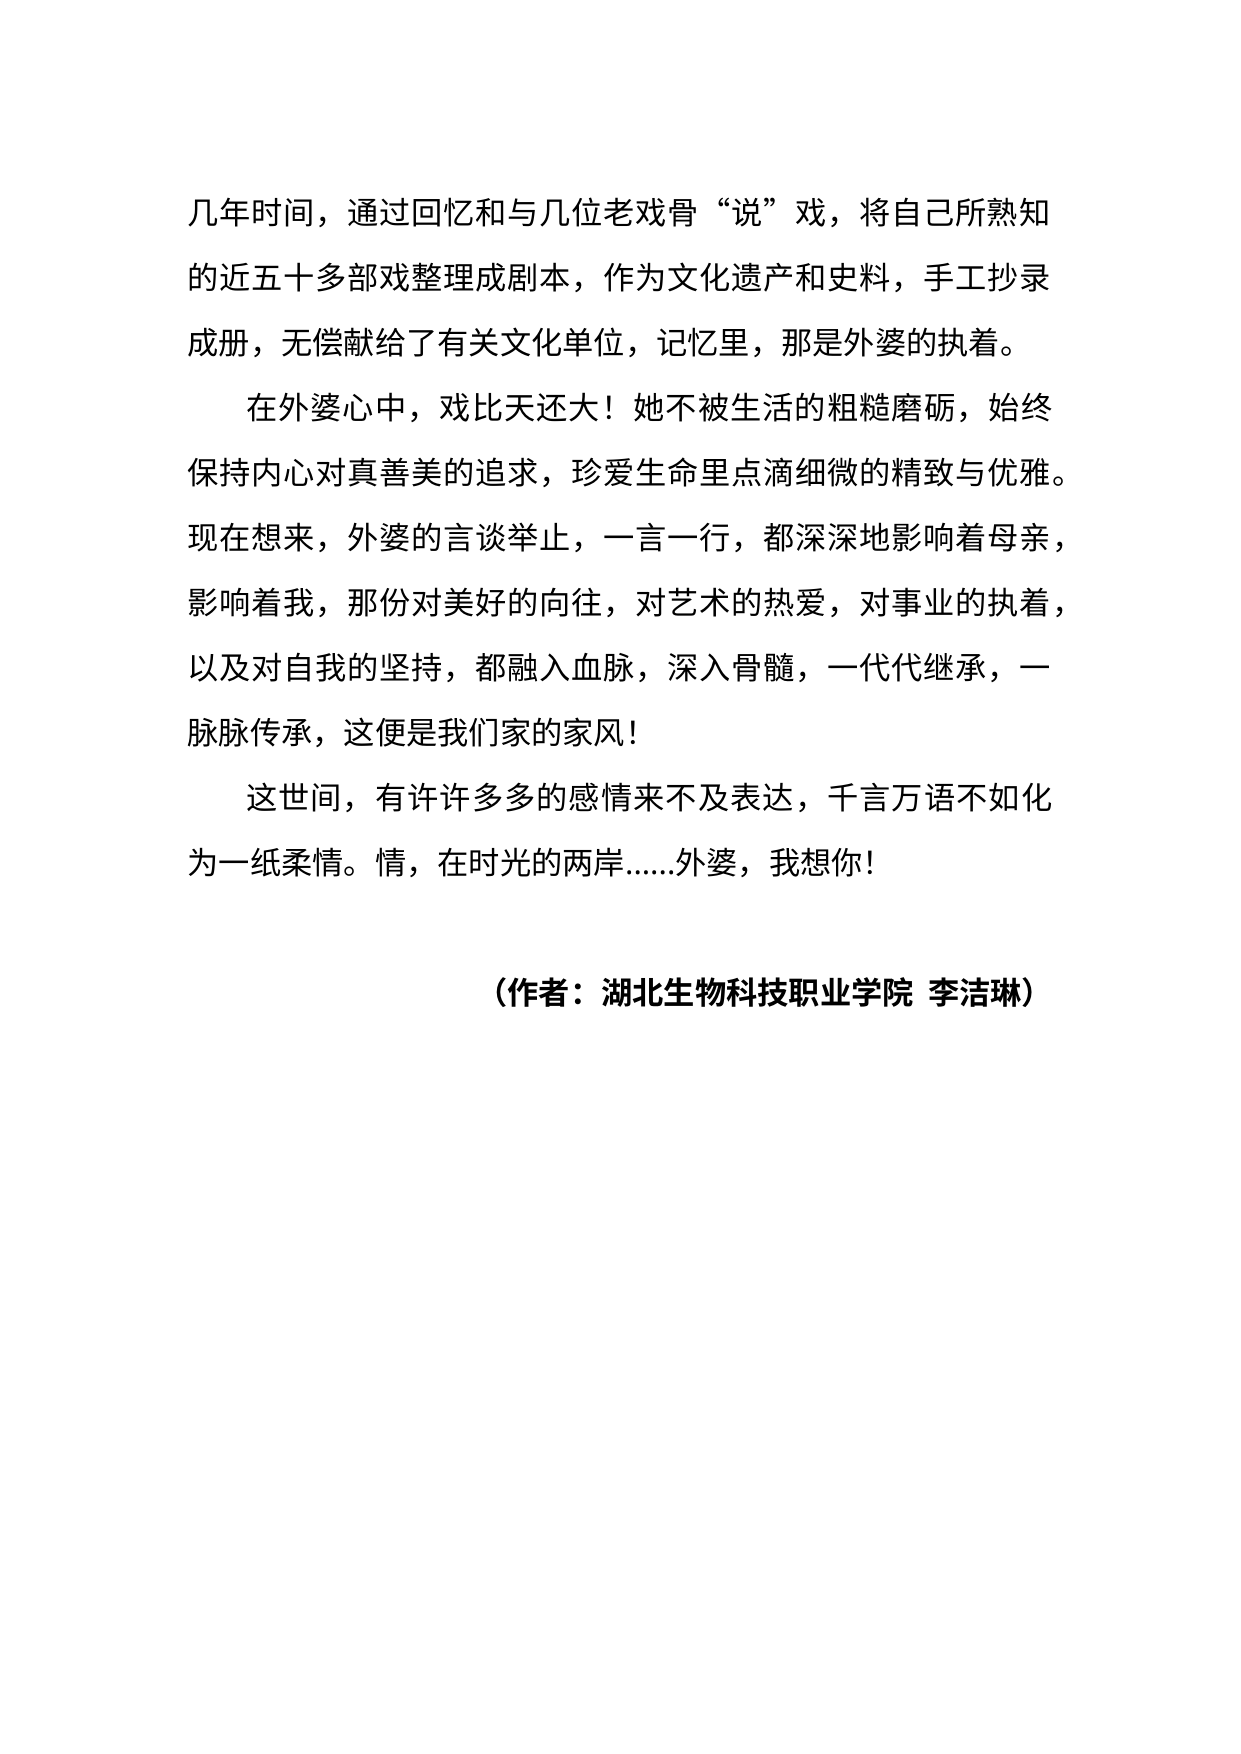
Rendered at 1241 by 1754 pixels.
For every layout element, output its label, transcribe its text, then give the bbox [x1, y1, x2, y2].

text 这世间，有许许多多的感情来不及表达，千言万语不如化为一纸柔情。情，在时光的两岸......外婆，我想你！ [187, 763, 1053, 893]
text （作者：湖北生物科技职业学院 李洁琳） [187, 958, 1053, 1023]
text 在外婆心中，戏比天还大！她不被生活的粗糙磨砺，始终保持内心对真善美的追求，珍爱生命里点滴细微的精致与优雅。现在想来，外婆的言谈举止，一言一行，都深深地影响着母亲，影响着我，那份对美好的向往，对艺术的热爱，对事业的执着，以及对自我的坚持，都融入血脉，深入骨髓，一代代继承，一脉脉传承，这便是我们家的家风！ [187, 373, 1053, 763]
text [187, 178, 1053, 373]
